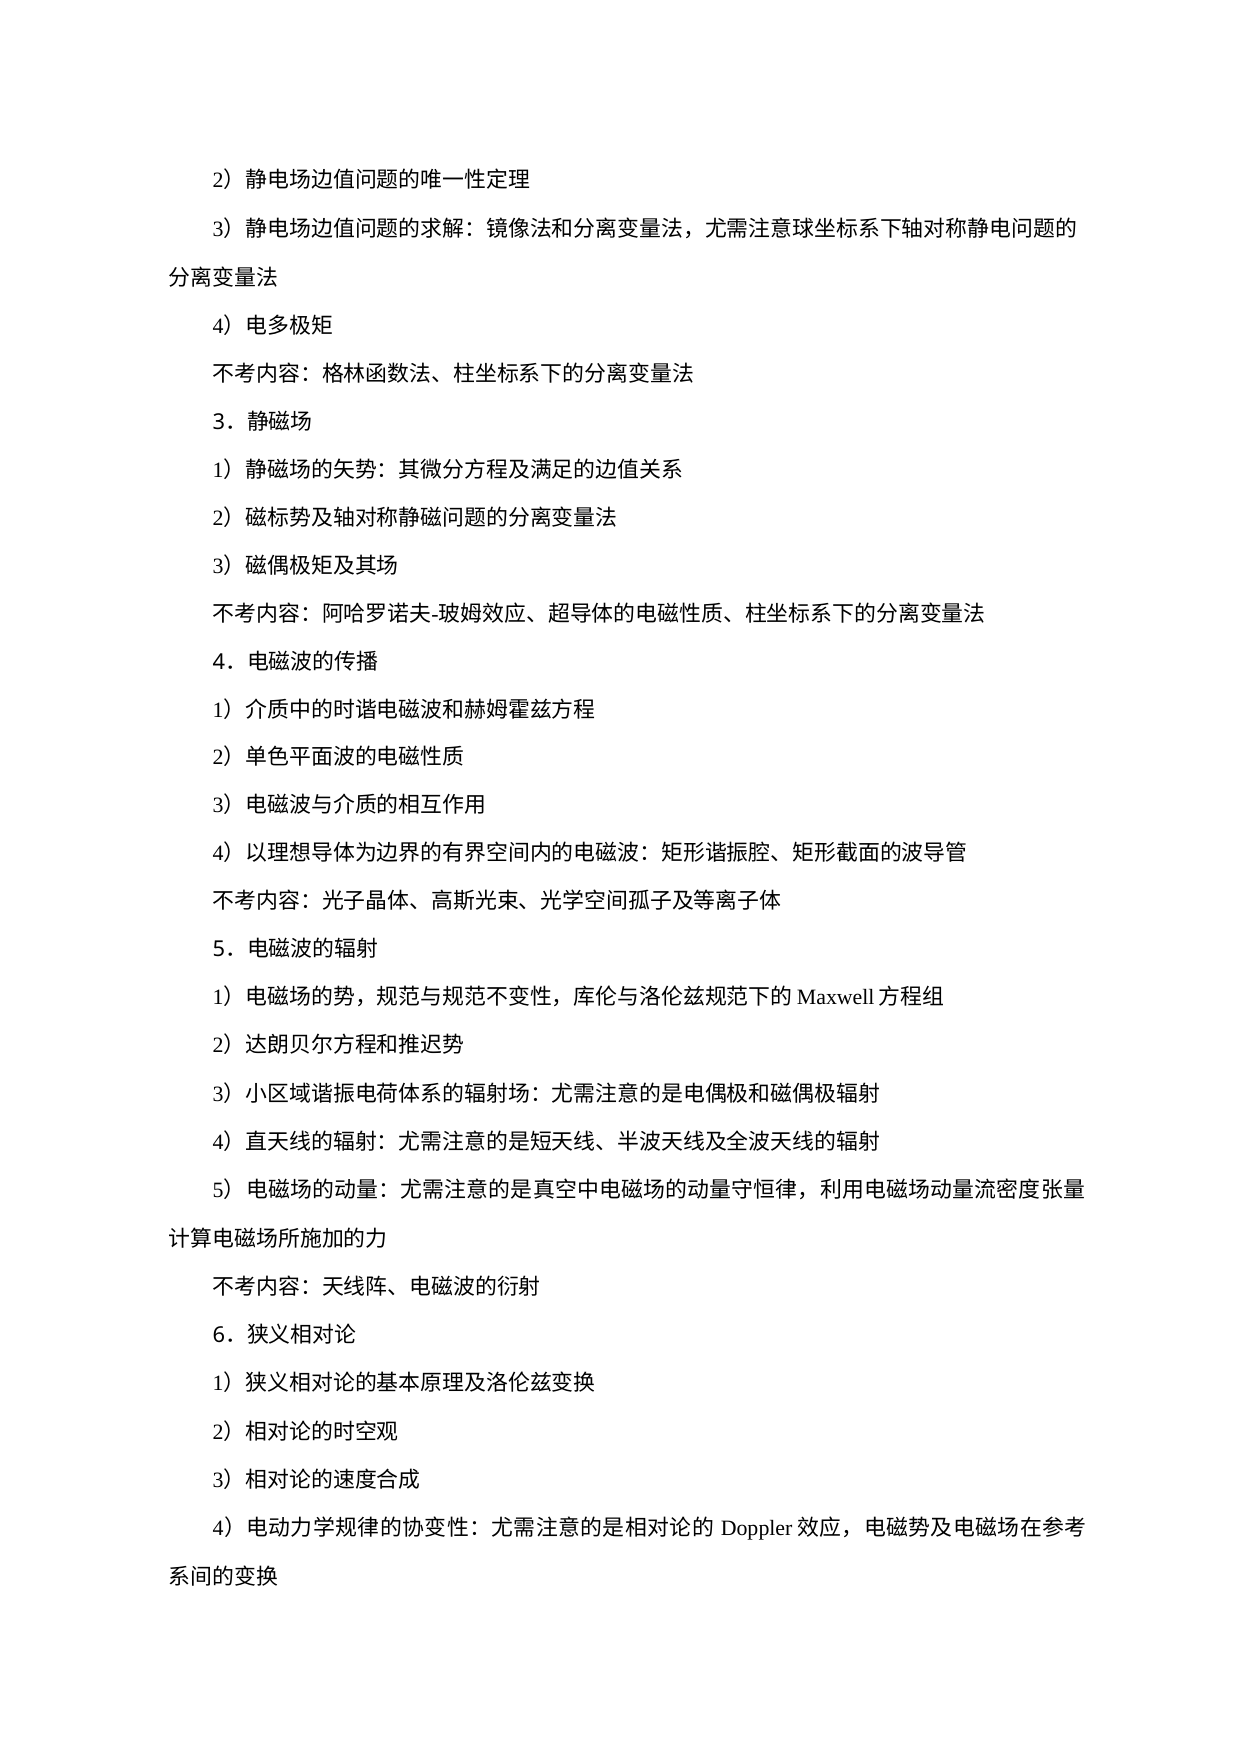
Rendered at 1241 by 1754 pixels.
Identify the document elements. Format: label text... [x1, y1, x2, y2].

text 1）狭义相对论的基本原理及洛伦兹变换 [169, 1365, 1087, 1397]
text 3）磁偶极矩及其场 [169, 547, 1087, 580]
text 不考内容：格林函数法、柱坐标系下的分离变量法 [169, 356, 1087, 388]
text 3）相对论的速度合成 [169, 1462, 1087, 1494]
text 不考内容：阿哈罗诺夫-玻姆效应、超导体的电磁性质、柱坐标系下的分离变量法 [169, 596, 1087, 628]
list 静磁场 [169, 404, 1087, 436]
list 单色平面波的电磁性质 [169, 739, 1087, 771]
text 3）静电场边值问题的求解：镜像法和分离变量法，尤需注意球坐标系下轴对称静电问题的分离变量法 [169, 210, 1087, 292]
text 不考内容：天线阵、电磁波的衍射 [169, 1269, 1087, 1301]
text 4）以理想导体为边界的有界空间内的电磁波：矩形谐振腔、矩形截面的波导管 [169, 834, 1087, 867]
text 3）小区域谐振电荷体系的辐射场：尤需注意的是电偶极和磁偶极辐射 [169, 1075, 1087, 1108]
text 2）相对论的时空观 [169, 1413, 1087, 1446]
text 5）电磁场的动量：尤需注意的是真空中电磁场的动量守恒律，利用电磁场动量流密度张量计算电磁场所施加的力 [169, 1172, 1087, 1253]
text 1）电磁场的势，规范与规范不变性，库伦与洛伦兹规范下的Maxwell方程组 [169, 978, 1087, 1011]
text 6．狭义相对论 [169, 1317, 1087, 1349]
text 2）静电场边值问题的唯一性定理 [169, 162, 1087, 194]
text 4）直天线的辐射：尤需注意的是短天线、半波天线及全波天线的辐射 [169, 1123, 1087, 1156]
text 4）电多极矩 [169, 307, 1087, 340]
text 2）达朗贝尔方程和推迟势 [169, 1027, 1087, 1059]
text 4）电动力学规律的协变性：尤需注意的是相对论的Doppler效应，电磁势及电磁场在参考系间的变换 [169, 1510, 1087, 1591]
text 5．电磁波的辐射 [169, 931, 1087, 963]
text 2）磁标势及轴对称静磁问题的分离变量法 [169, 499, 1087, 532]
list 介质中的时谐电磁波和赫姆霍兹方程 [169, 692, 1087, 723]
list 电磁波的传播 [169, 644, 1087, 676]
text 不考内容：光子晶体、高斯光束、光学空间孤子及等离子体 [169, 883, 1087, 915]
list 1）静磁场的矢势：其微分方程及满足的边值关系 [169, 452, 1087, 483]
list 3）电磁波与介质的相互作用 [169, 787, 1087, 818]
